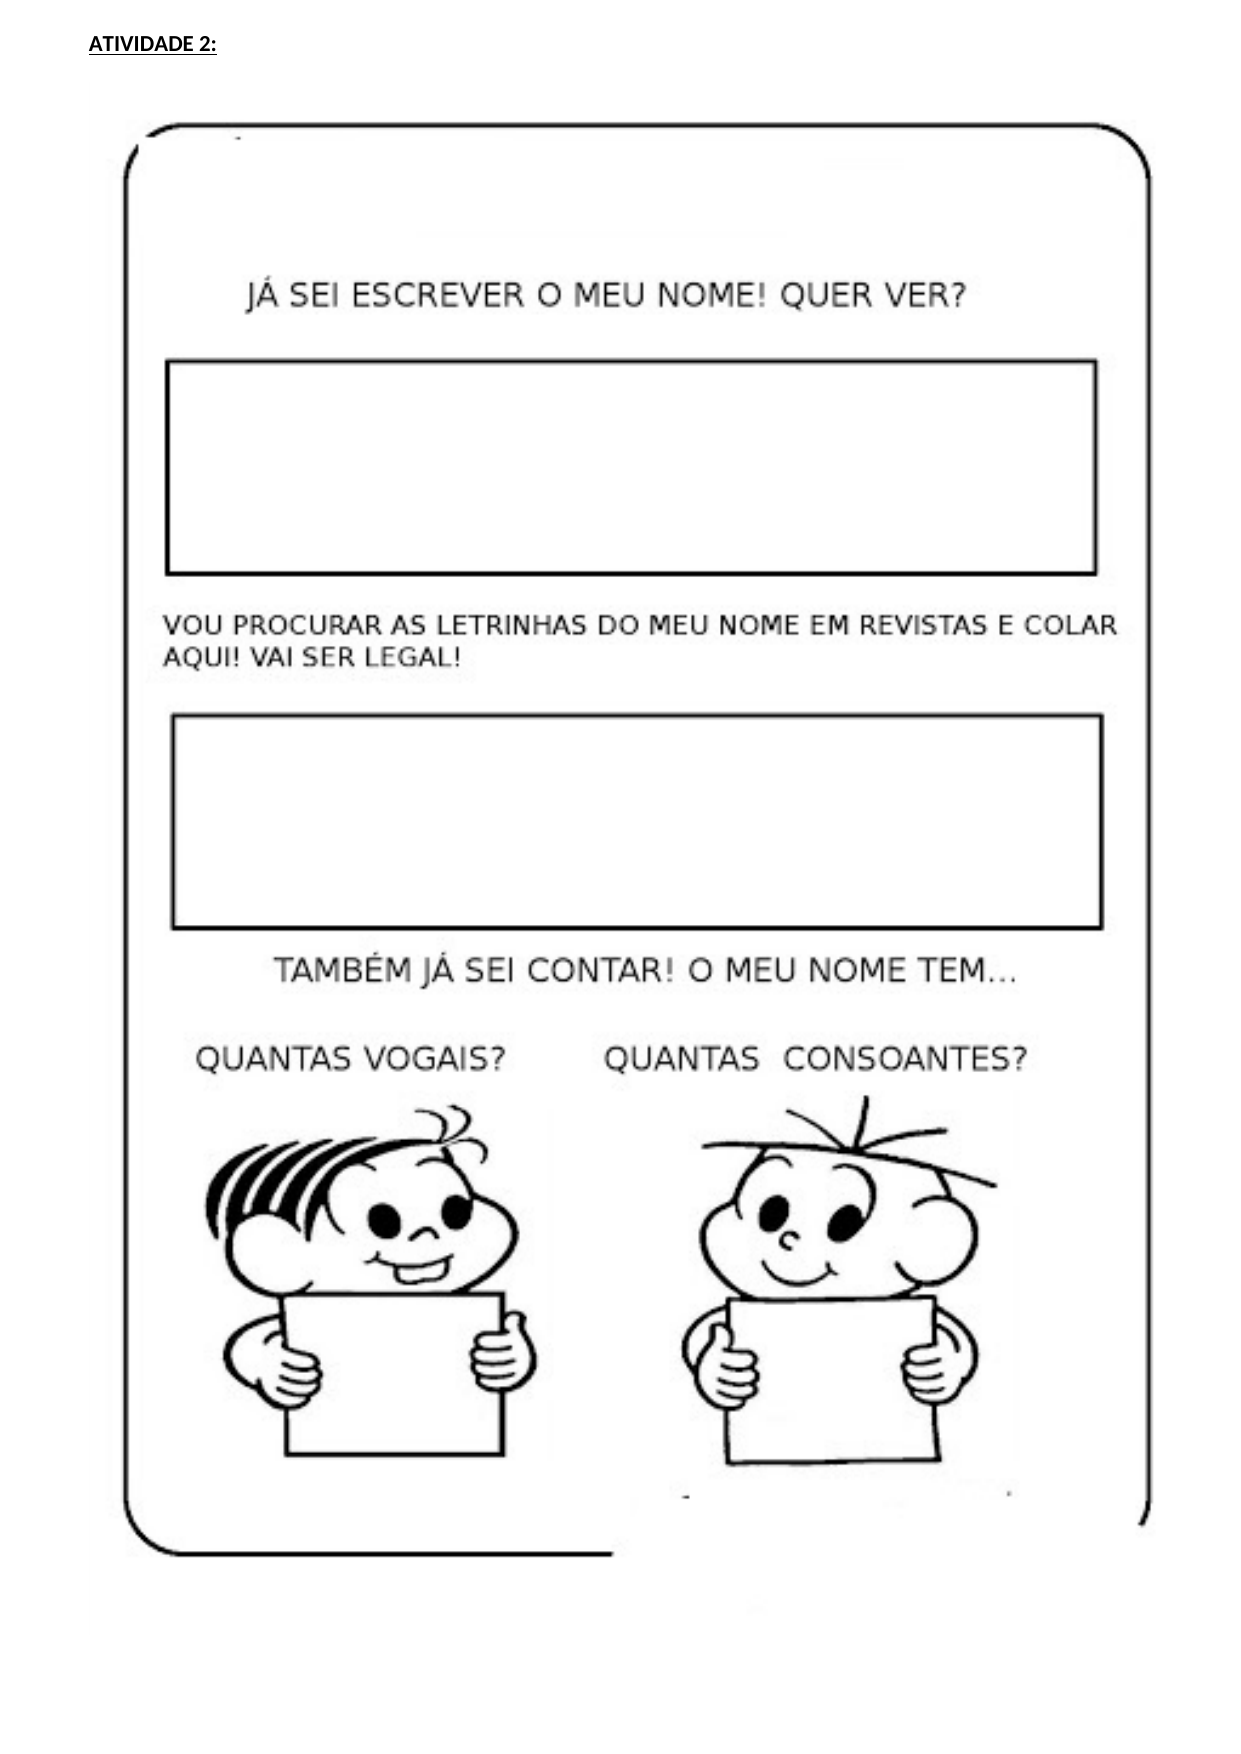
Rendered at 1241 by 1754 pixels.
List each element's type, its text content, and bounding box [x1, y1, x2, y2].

text ATIVIDADE 2: [89, 29, 1181, 58]
picture [88, 82, 1185, 1635]
